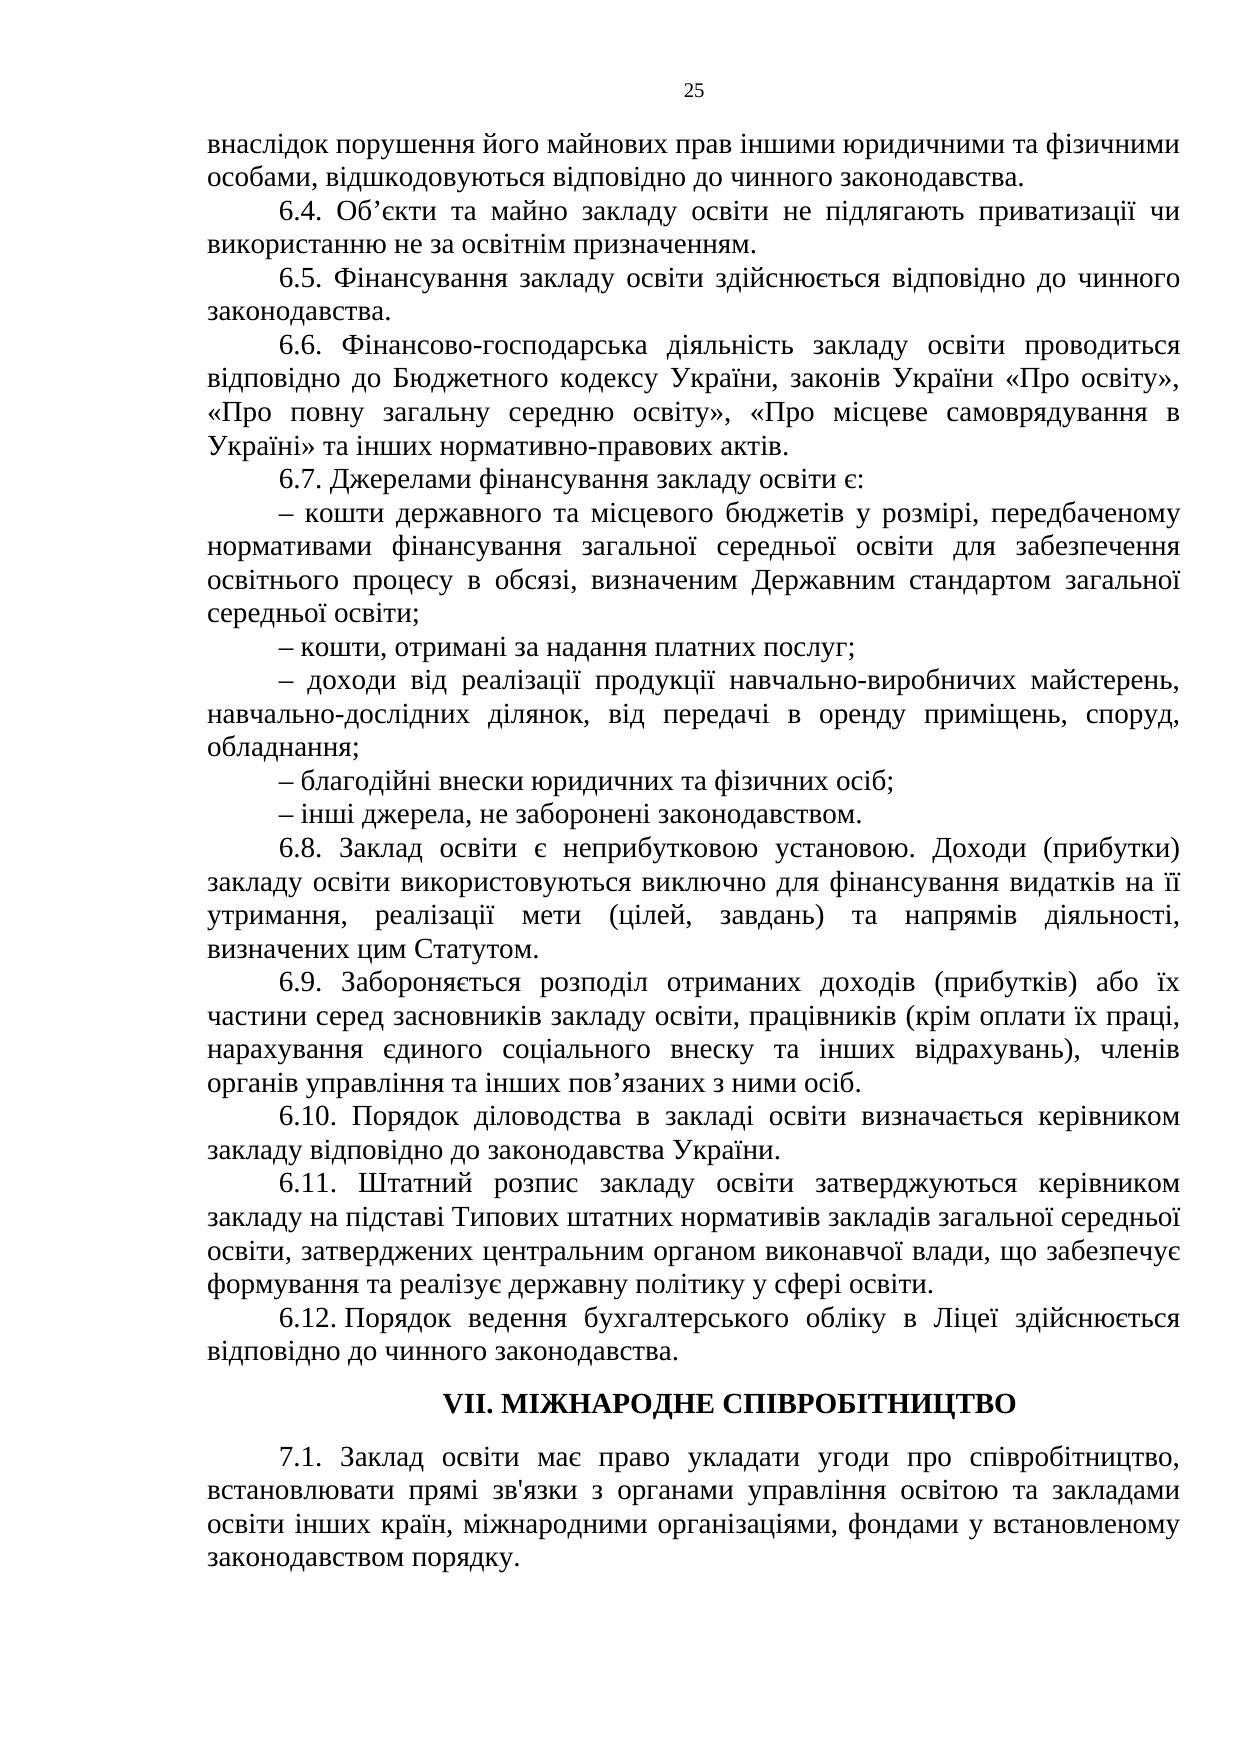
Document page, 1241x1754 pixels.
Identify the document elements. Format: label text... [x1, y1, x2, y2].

list – інші джерела, не заборонені законодавством. [207, 797, 1181, 830]
list VІІ. МІЖНАРОДНЕ СПІВРОБІТНИЦТВО [207, 1386, 1181, 1419]
list – кошти, отримані за надання платних послуг; [207, 629, 1181, 662]
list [207, 126, 1181, 193]
list – кошти державного та місцевого бюджетів у розмірі, передбаченому нормативами фінансування загальної середньої освіти для забезпечення освітнього процесу в обсязі, визначеним Державним стандартом загальної середньої освіти; [207, 495, 1181, 629]
list 6.10. Порядок діловодства в закладі освіти визначається керівником закладу відповідно до законодавства України. [207, 1098, 1181, 1166]
list 6.8. Заклад освіти є неприбутковою установою. Доходи (прибутки) закладу освіти використовуються виключно для фінансування видатків на її утримання, реалізації мети (цілей, завдань) та напрямів діяльності, визначених цим Статутом. [207, 830, 1181, 964]
list 6.6. Фінансово-господарська діяльність закладу освіти проводиться відповідно до Бюджетного кодексу України, законів України «Про освіту», «Про повну загальну середню освіту», «Про місцеве самоврядування в Україні» та інших нормативно-правових актів. [207, 327, 1181, 461]
list 6.5. Фінансування закладу освіти здійснюється відповідно до чинного законодавства. [207, 260, 1181, 327]
list – доходи від реалізації продукції навчально-виробничих майстерень, навчально-дослідних ділянок, від передачі в оренду приміщень, споруд, обладнання; [207, 662, 1181, 763]
list 6.11. Штатний розпис закладу освіти затверджуються керівником закладу на підставі Типових штатних нормативів закладів загальної середньої освіти, затверджених центральним органом виконавчої влади, що забезпечує формування та реалізує державну політику у сфері освіти. [207, 1166, 1181, 1300]
list 6.4. Об’єкти та майно закладу освіти не підлягають приватизації чи використанню не за освітнім призначенням. [207, 193, 1181, 260]
list 6.12. Порядок ведення бухгалтерського обліку в Ліцеї здійснюється відповідно до чинного законодавства. [207, 1300, 1181, 1367]
list 7.1. Заклад освіти має право укладати угоди про співробітництво, встановлювати прямі зв'язки з органами управління освітою та закладами освіти інших країн, міжнародними організаціями, фондами у встановленому законодавством порядку. [207, 1439, 1181, 1573]
list 6.7. Джерелами фінансування закладу освіти є: [207, 461, 1181, 495]
list 6.9. Забороняється розподіл отриманих доходів (прибутків) або їх частини серед засновників закладу освіти, працівників (крім оплати їх праці, нарахування єдиного соціального внеску та інших відрахувань), членів органів управління та інших пов’язаних з ними осіб. [207, 964, 1181, 1098]
list – благодійні внески юридичних та фізичних осіб; [207, 763, 1181, 797]
